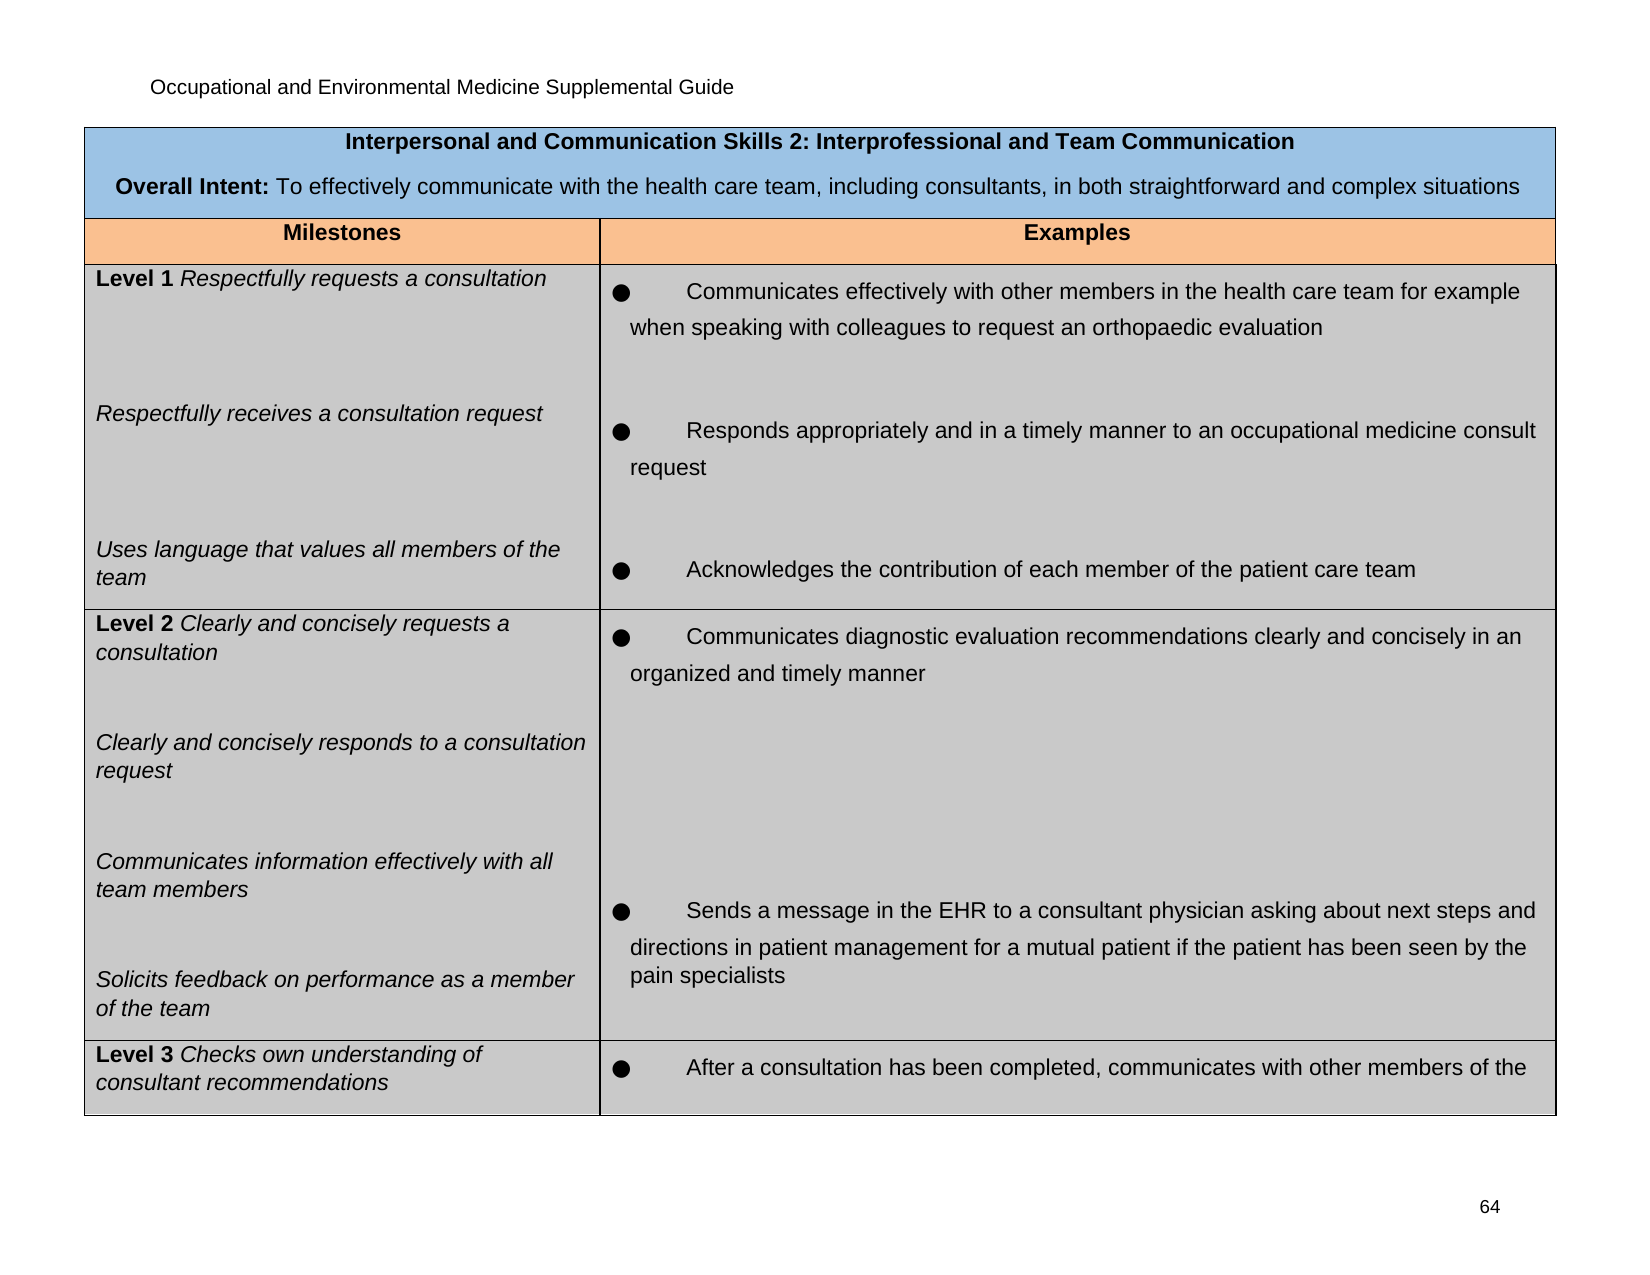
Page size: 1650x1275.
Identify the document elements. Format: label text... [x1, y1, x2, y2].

table_header Interpersonal and Communication Skills 2: Interprofessional and Team Communication Overall Intent: To effectively communicate with the health care team, including consultants, in both straightforward and complex situations [85, 128, 1555, 218]
table_cell Examples [601, 219, 1555, 264]
table_cell Milestones [85, 219, 599, 264]
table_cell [85, 1041, 599, 1114]
table_cell Communicates diagnostic evaluation recommendations clearly and concisely in an organized and timely manner Sends a message in the EHR to a consultant physician asking about next steps and directions in patient management for a mutual patient if the patient has been seen by the pain specialists [601, 610, 1555, 1040]
table_cell Level 2 Clearly and concisely requests a consultation Clearly and concisely responds to a consultation request Communicates information effectively with all team members Solicits feedback on performance as a member of the team [85, 610, 599, 1040]
table_cell Communicates effectively with other members in the health care team for example when speaking with colleagues to request an orthopaedic evaluation Responds appropriately and in a timely manner to an occupational medicine consult request Acknowledges the contribution of each member of the patient care team [601, 265, 1555, 609]
table_cell Level 1 Respectfully requests a consultation Respectfully receives a consultation request Uses language that values all members of the team [85, 265, 599, 609]
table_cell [601, 1041, 1555, 1114]
